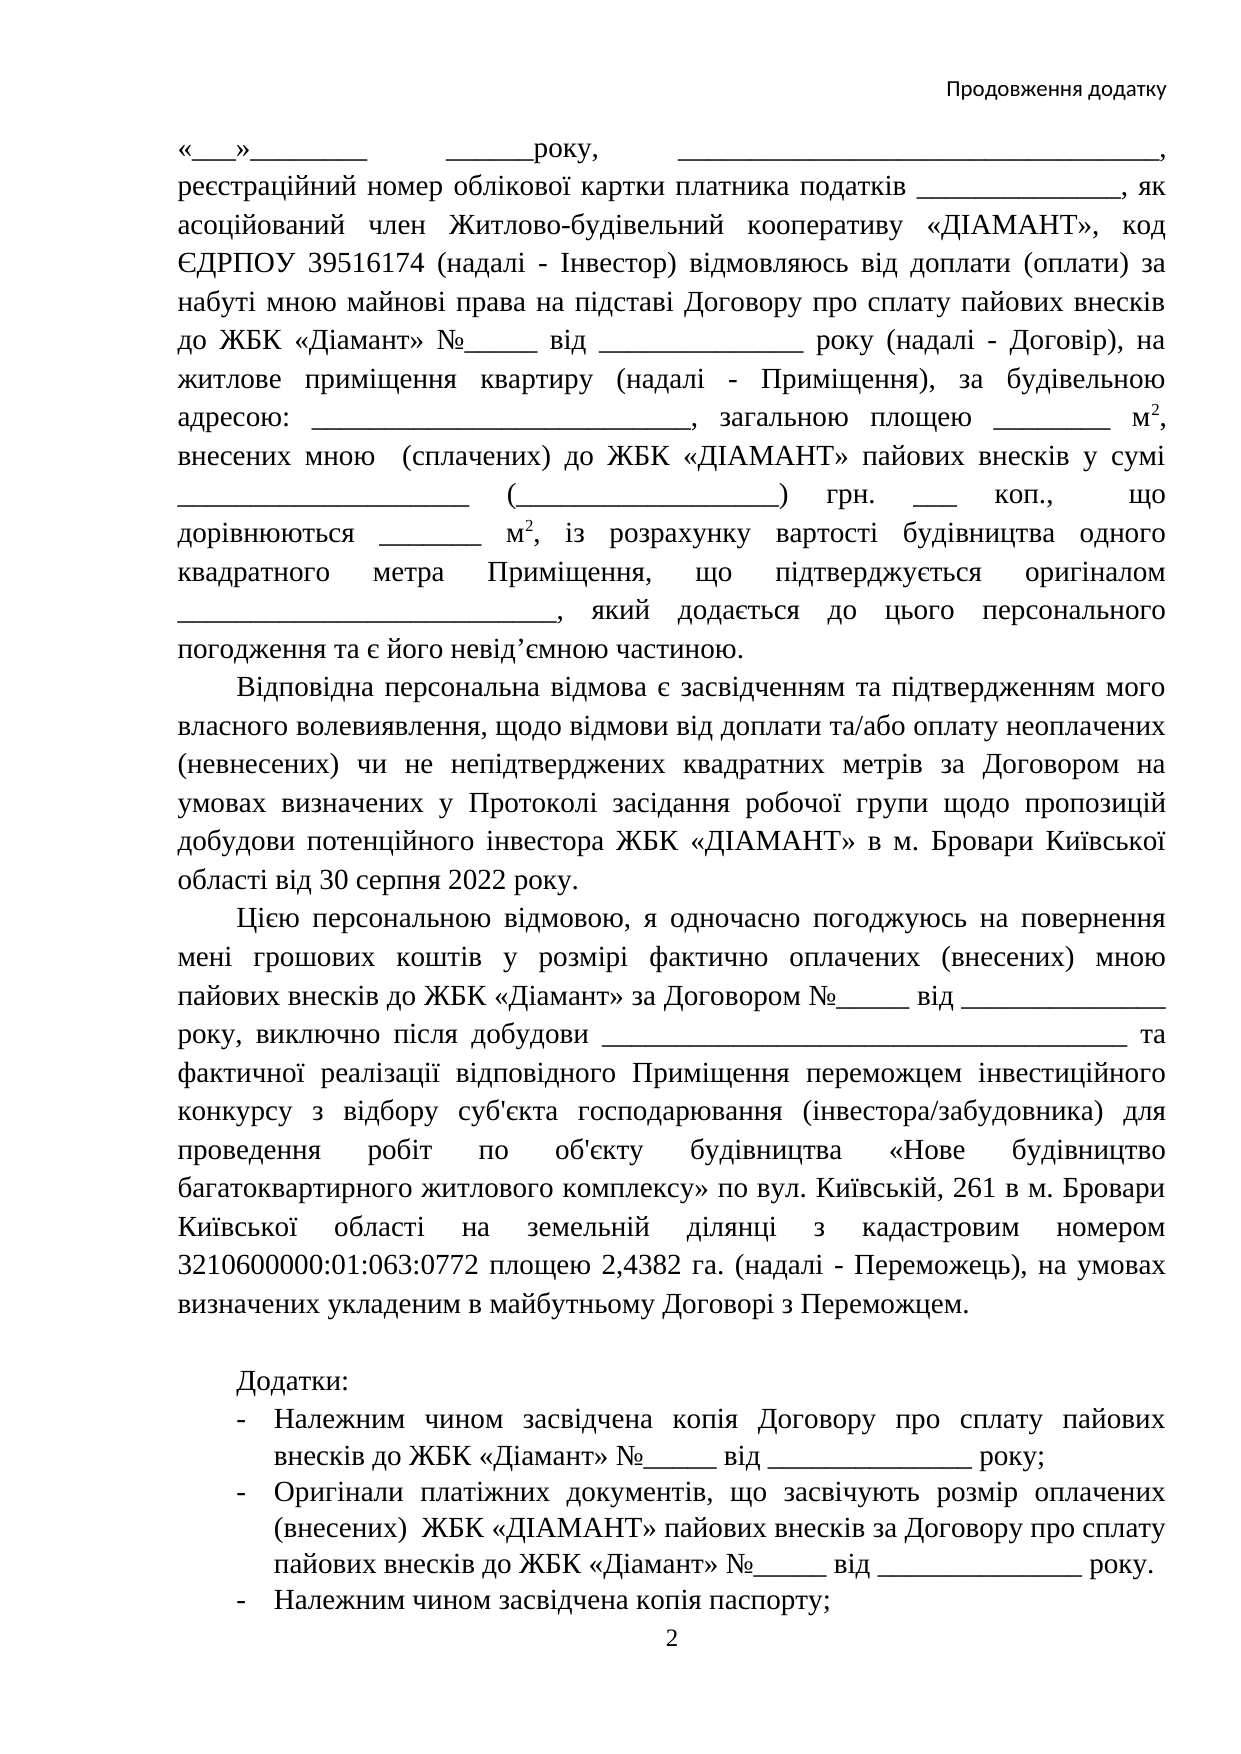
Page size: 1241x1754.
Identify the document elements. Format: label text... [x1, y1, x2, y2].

list Оригінали платіжних документів, що засвічують розмір оплачених (внесених) ЖБК «ДІАМАНТ» пайових внесків за Договору про сплату пайових внесків до ЖБК «Діамант» №_____ від ______________ року. [236, 1474, 1167, 1580]
list Належним чином засвідчена копія Договору про сплату пайових внесків до ЖБК «Діамант» №_____ від ______________ року; [236, 1402, 1167, 1471]
text Цією персональною відмовою, я одночасно погоджуюсь на повернення мені грошових коштів у розмірі фактично оплачених (внесених) мною пайових внесків до ЖБК «Діамант» за Договором №_____ від ______________ року, виключно після добудови ____________________________________ та фактичної реалізації відповідного Приміщення переможцем інвестиційного конкурсу з відбору суб'єкта господарювання (інвестора/забудовника) для проведення робіт по об'єкту будівництва «Нове будівництво багатоквартирного житлового комплексу» по вул. Київській, 261 в м. Бровари Київської області на земельній ділянці з кадастровим номером 3210600000:01:063:0772 площею 2,4382 га. (надалі - Переможець), на умовах визначених укладеним в майбутньому Договорі з Переможцем. [177, 901, 1167, 1319]
list Належним чином засвідчена копія паспорту; [236, 1582, 1167, 1616]
text Додатки: [177, 1363, 1167, 1397]
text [177, 130, 1167, 664]
text Відповідна персональна відмова є засвідченням та підтвердженням мого власного волевиявлення, щодо відмови від доплати та/або оплату неоплачених (невнесених) чи не непідтверджених квадратних метрів за Договором на умовах визначених у Протоколі засідання робочої групи щодо пропозицій добудови потенційного інвестора ЖБК «ДІАМАНТ» в м. Бровари Київської області від 30 серпня 2022 року. [177, 669, 1167, 896]
